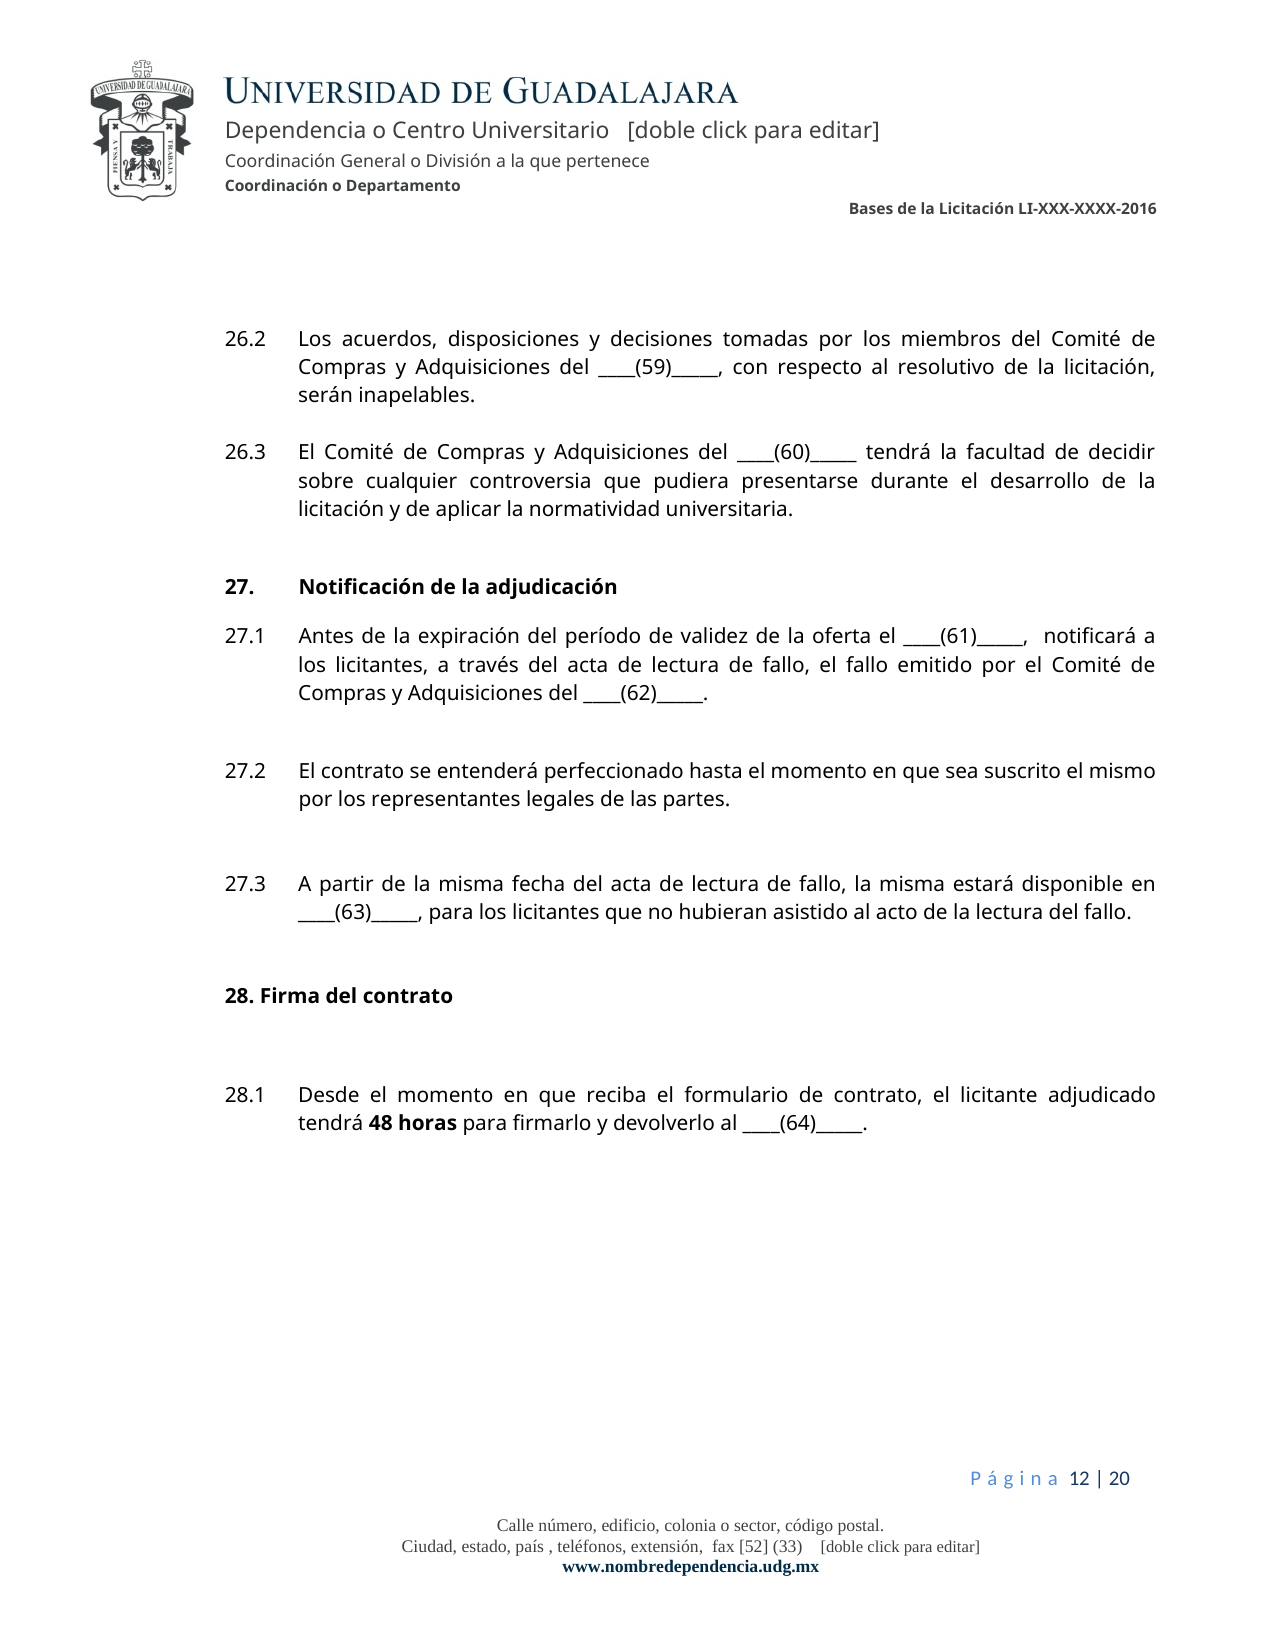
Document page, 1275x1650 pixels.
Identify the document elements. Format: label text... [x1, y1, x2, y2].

text 26.3 El Comité de Compras y Adquisiciones del ____(60)_____ tendrá la facultad de decidir sobre cualquier controversia que pudiera presentarse durante el desarrollo de la licitación y de aplicar la normatividad universitaria. [224, 437, 1157, 523]
text 28.1 Desde el momento en que reciba el formulario de contrato, el licitante adjudicado tendrá 48 horas para firmarlo y devolverlo al ____(64)_____. [224, 1080, 1157, 1137]
text 26.2 Los acuerdos, disposiciones y decisiones tomadas por los miembros del Comité de Compras y Adquisiciones del ____(59)_____, con respecto al resolutivo de la licitación, serán inapelables. [224, 324, 1157, 409]
text 27. Notificación de la adjudicación [224, 572, 1157, 601]
text 27.2 El contrato se entenderá perfeccionado hasta el momento en que sea suscrito el mismo por los representantes legales de las partes. [224, 756, 1157, 813]
text 27.3 A partir de la misma fecha del acta de lectura de fallo, la misma estará disponible en ____(63)_____, para los licitantes que no hubieran asistido al acto de la lectura del fallo. [224, 869, 1157, 926]
text 27.1 Antes de la expiración del período de validez de la oferta el ____(61)_____, notificará a los licitantes, a través del acta de lectura de fallo, el fallo emitido por el Comité de Compras y Adquisiciones del ____(62)_____. [224, 621, 1157, 707]
picture [1, 0, 1275, 202]
text 28. Firma del contrato [224, 981, 1157, 1010]
